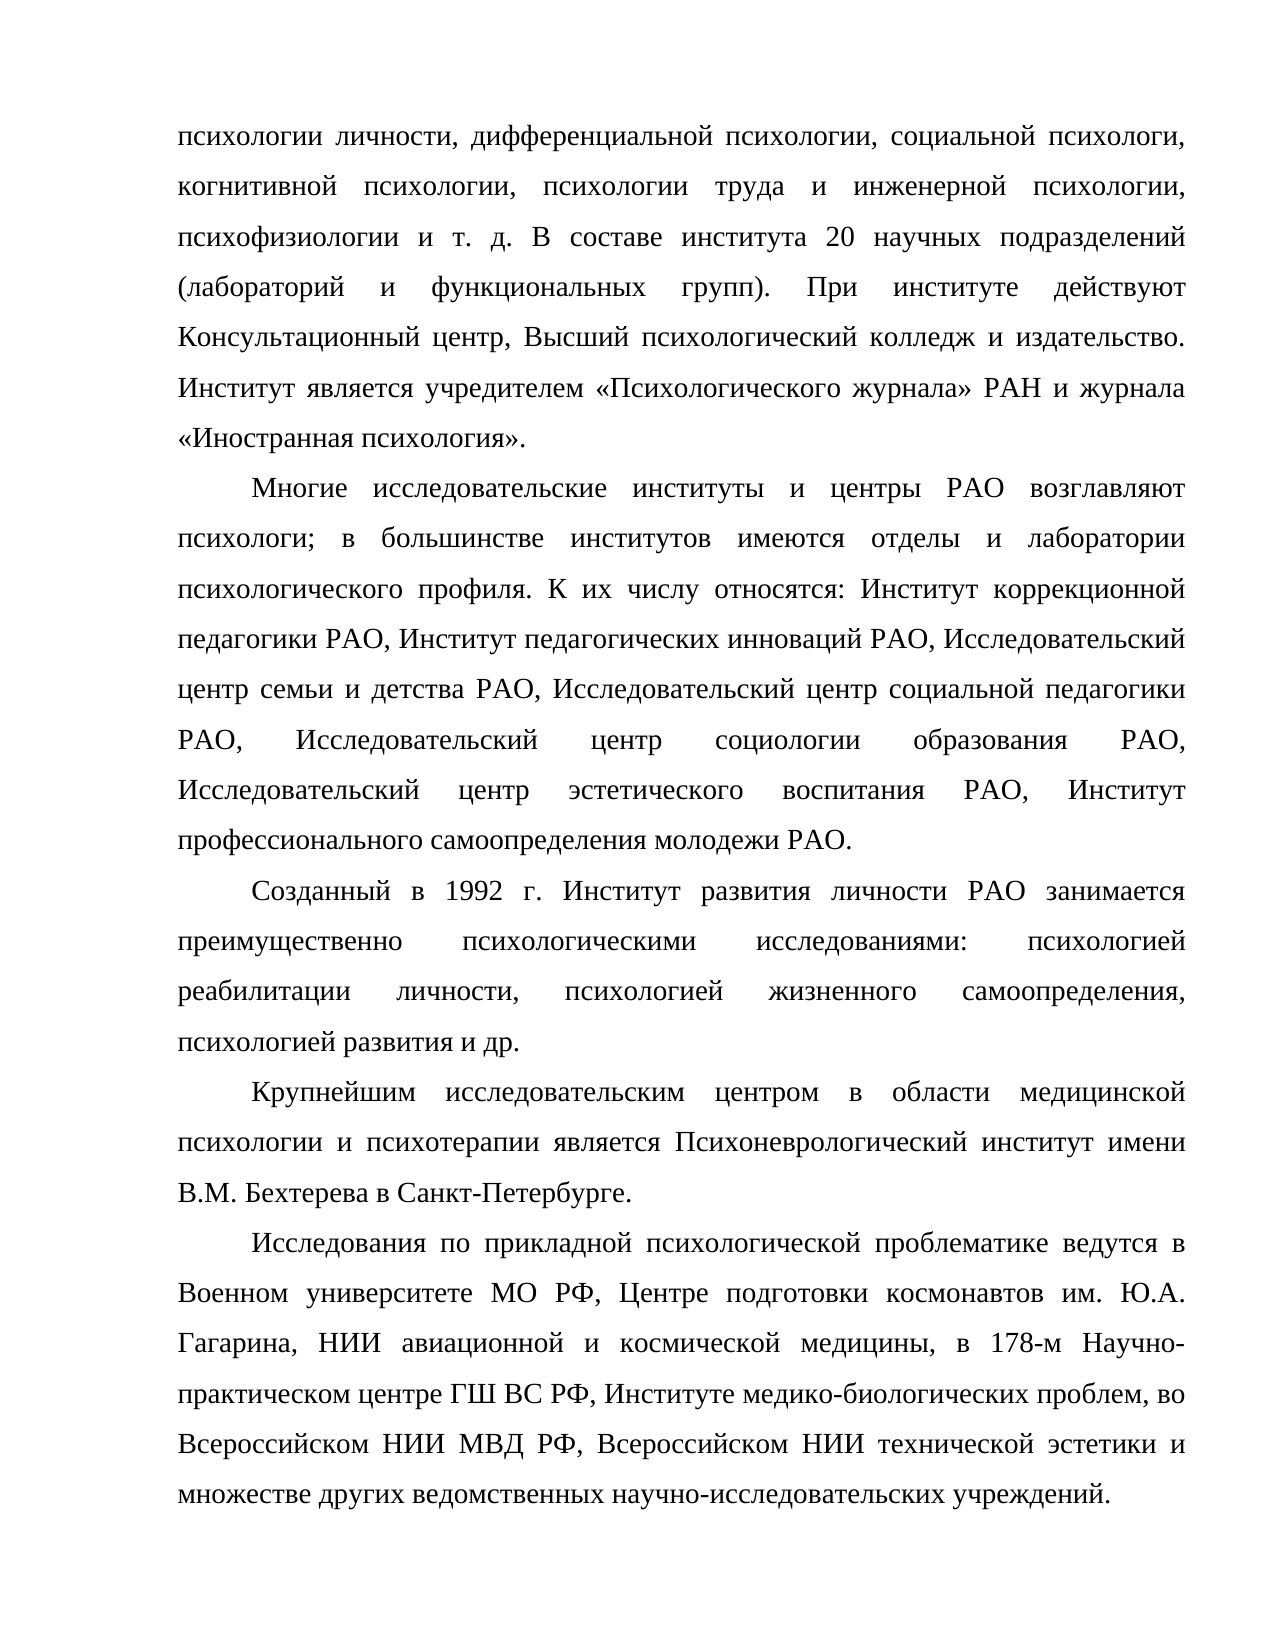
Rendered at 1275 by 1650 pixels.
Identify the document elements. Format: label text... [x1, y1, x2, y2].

text Исследования по прикладной психологической проблематике ведутся в Военном университете МО РФ, Центре подготовки космонавтов им. Ю.А. Гагарина, НИИ авиационной и космической медицины, в 178-м Научно-практическом центре ГШ ВС РФ, Институте медико-биологических проблем, во Всероссийском НИИ МВД РФ, Всероссийском НИИ технической эстетики и множестве других ведомственных научно-исследовательских учреждений. [177, 1225, 1186, 1510]
text Крупнейшим исследовательским центром в области медицинской психологии и психотерапии является Психоневрологический институт имени В.М. Бехтерева в Санкт-Петербурге. [177, 1074, 1186, 1208]
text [177, 118, 1186, 453]
text Созданный в 1992 г. Институт развития личности РАО занимается преимущественно психологическими исследованиями: психологией реабилитации личности, психологией жизненного самоопределения, психологией развития и др. [177, 873, 1186, 1057]
text Многие исследовательские институты и центры РАО возглавляют психологи; в большинстве институтов имеются отделы и лаборатории психологического профиля. К их числу относятся: Институт коррекционной педагогики РАО, Институт педагогических инноваций РАО, Исследовательский центр семьи и детства РАО, Исследовательский центр социальной педагогики РАО, Исследовательский центр социологии образования РАО, Исследовательский центр эстетического воспитания РАО, Институт профессионального самоопределения молодежи РАО. [177, 470, 1186, 856]
